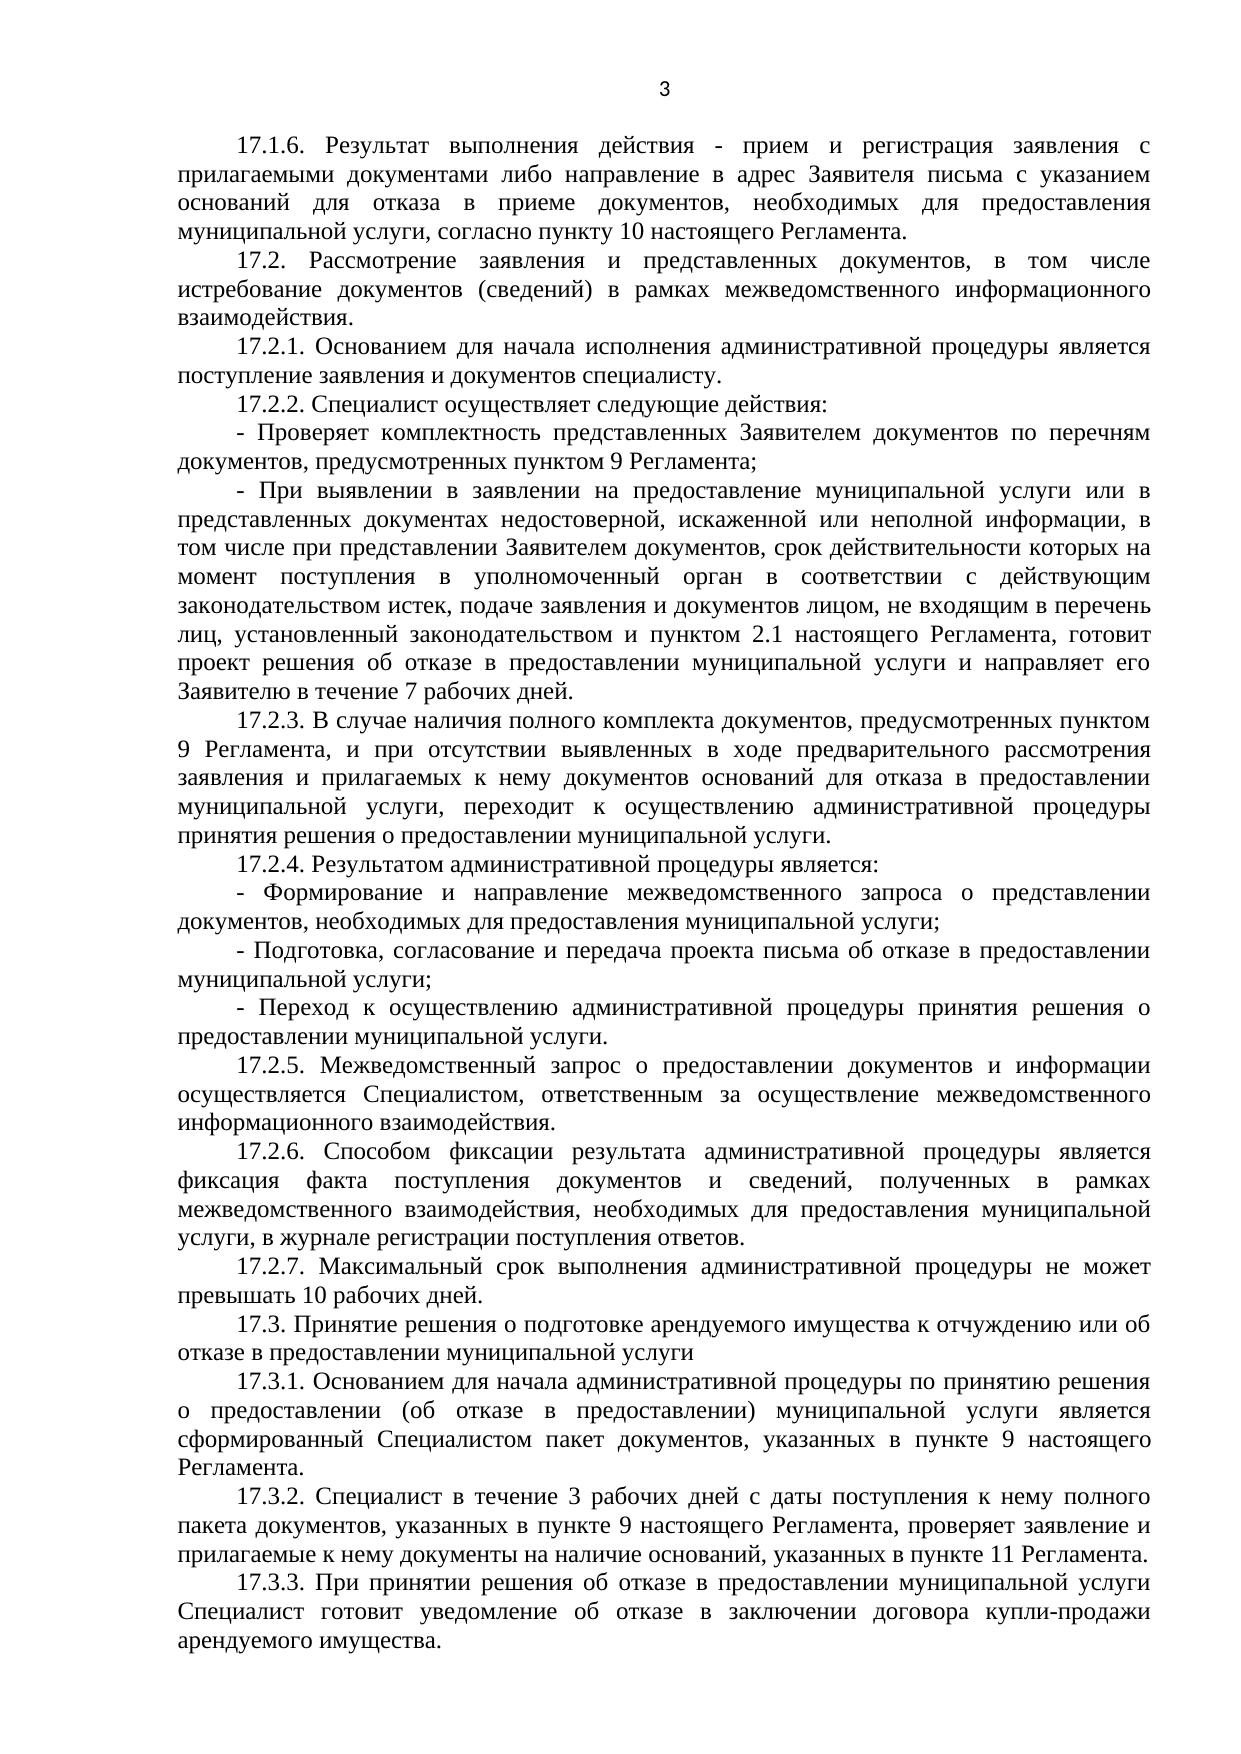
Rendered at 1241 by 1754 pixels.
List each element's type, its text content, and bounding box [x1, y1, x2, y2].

text - Проверяет комплектность представленных Заявителем документов по перечням документов, предусмотренных пунктом 9 Регламента; [177, 417, 1152, 475]
text - Формирование и направление межведомственного запроса о представлении документов, необходимых для предоставления муниципальной услуги; [177, 877, 1152, 935]
text 17.2. Рассмотрение заявления и представленных документов, в том числе истребование документов (сведений) в рамках межведомственного информационного взаимодействия. [177, 245, 1152, 331]
text 17.2.5. Межведомственный запрос о предоставлении документов и информации осуществляется Специалистом, ответственным за осуществление межведомственного информационного взаимодействия. [177, 1050, 1152, 1136]
text 17.3.1. Основанием для начала административной процедуры по принятию решения о предоставлении (об отказе в предоставлении) муниципальной услуги является сформированный Специалистом пакет документов, указанных в пункте 9 настоящего Регламента. [177, 1366, 1152, 1481]
text 17.3. Принятие решения о подготовке арендуемого имущества к отчуждению или об отказе в предоставлении муниципальной услуги [177, 1309, 1152, 1366]
text 17.2.3. В случае наличия полного комплекта документов, предусмотренных пунктом 9 Регламента, и при отсутствии выявленных в ходе предварительного рассмотрения заявления и прилагаемых к нему документов оснований для отказа в предоставлении муниципальной услуги, переходит к осуществлению административной процедуры принятия решения о предоставлении муниципальной услуги. [177, 705, 1152, 849]
text 17.2.4. Результатом административной процедуры является: [177, 849, 1152, 877]
text 17.2.6. Способом фиксации результата административной процедуры является фиксация факта поступления документов и сведений, полученных в рамках межведомственного взаимодействия, необходимых для предоставления муниципальной услуги, в журнале регистрации поступления ответов. [177, 1136, 1152, 1251]
text - Переход к осуществлению административной процедуры принятия решения о предоставлении муниципальной услуги. [177, 992, 1152, 1050]
text - Подготовка, согласование и передача проекта письма об отказе в предоставлении муниципальной услуги; [177, 935, 1152, 992]
text 17.2.2. Специалист осуществляет следующие действия: [177, 389, 1152, 417]
text 17.2.1. Основанием для начала исполнения административной процедуры является поступление заявления и документов специалисту. [177, 331, 1152, 389]
text 17.2.7. Максимальный срок выполнения административной процедуры не может превышать 10 рабочих дней. [177, 1251, 1152, 1309]
text 17.3.3. При принятии решения об отказе в предоставлении муниципальной услуги Специалист готовит уведомление об отказе в заключении договора купли-продажи арендуемого имущества. [177, 1567, 1152, 1654]
text - При выявлении в заявлении на предоставление муниципальной услуги или в представленных документах недостоверной, искаженной или неполной информации, в том числе при представлении Заявителем документов, срок действительности которых на момент поступления в уполномоченный орган в соответствии с действующим законодательством истек, подаче заявления и документов лицом, не входящим в перечень лиц, установленный законодательством и пунктом 2.1 настоящего Регламента, готовит проект решения об отказе в предоставлении муниципальной услуги и направляет его Заявителю в течение 7 рабочих дней. [177, 475, 1152, 705]
text 17.1.6. Результат выполнения действия - прием и регистрация заявления с прилагаемыми документами либо направление в адрес Заявителя письма с указанием оснований для отказа в приеме документов, необходимых для предоставления муниципальной услуги, согласно пункту 10 настоящего Регламента. [177, 130, 1152, 245]
text 17.3.2. Специалист в течение 3 рабочих дней с даты поступления к нему полного пакета документов, указанных в пункте 9 настоящего Регламента, проверяет заявление и прилагаемые к нему документы на наличие оснований, указанных в пункте 11 Регламента. [177, 1481, 1152, 1567]
